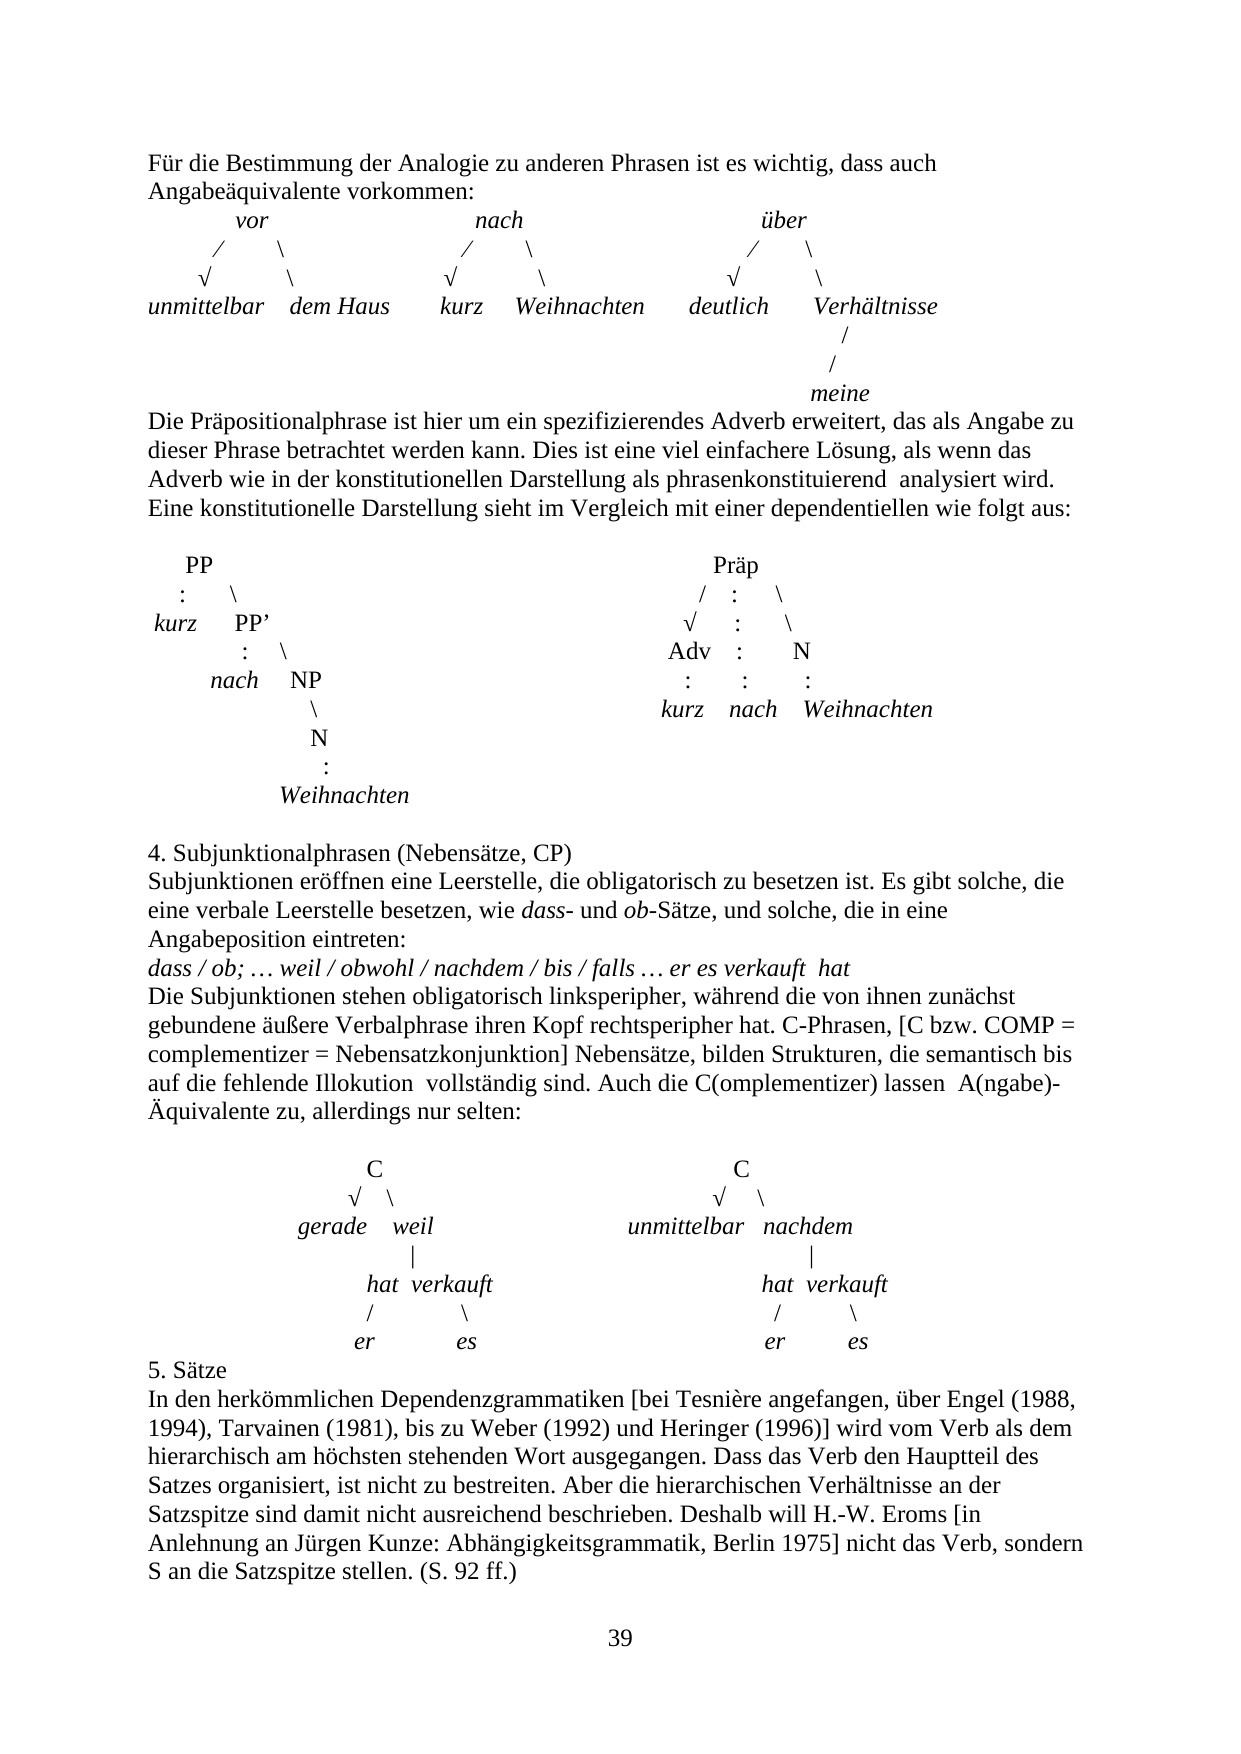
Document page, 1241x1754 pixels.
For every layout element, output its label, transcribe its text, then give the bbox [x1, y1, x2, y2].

text hat verkauft hat verkauft [148, 1269, 1093, 1298]
text : [148, 751, 1093, 780]
text ⁄ \ ⁄ \ ⁄ \ [148, 234, 1093, 263]
text unmittelbar dem Haus kurz Weihnachten deutlich Verhältnisse [148, 291, 1093, 320]
text gerade weil unmittelbar nachdem [148, 1211, 1093, 1240]
text √ \ √ \ √ \ [148, 263, 1093, 291]
text C C [148, 1154, 1093, 1183]
text | | [148, 1240, 1093, 1269]
text PP Präp [148, 550, 1093, 579]
text N [148, 723, 1093, 751]
text : \ Adv : N [148, 636, 1093, 665]
text Die Präpositionalphrase ist hier um ein spezifizierendes Adverb erweitert, das als Angabe zu dieser Phrase betrachtet werden kann. Dies ist eine viel einfachere Lösung, als wenn das Adverb wie in der konstitutionellen Darstellung als phrasenkonstituierend analysiert wird. [148, 406, 1093, 493]
text vor nach über [148, 205, 1093, 234]
text √ \ ‌ √ \ [148, 1183, 1093, 1211]
text Für die Bestimmung der Analogie zu anderen Phrasen ist es wichtig, dass auch Angabeäquivalente vorkommen: [148, 148, 1093, 205]
text 5. Sätze [148, 1355, 1093, 1384]
text nach NP : : : [148, 665, 1093, 694]
text / \ / \ [148, 1298, 1093, 1326]
text Eine konstitutionelle Darstellung sieht im Vergleich mit einer dependentiellen wie folgt aus: [148, 493, 1093, 521]
text Subjunktionen eröffnen eine Leerstelle, die obligatorisch zu besetzen ist. Es gibt solche, die eine verbale Leerstelle besetzen, wie dass- und ob-Sätze, und solche, die in eine Angabeposition eintreten: [148, 866, 1093, 953]
text dass / ob; … weil / obwohl / nachdem / bis / falls … er es verkauft hat [148, 953, 1093, 981]
text meine [148, 378, 1093, 406]
text \ kurz nach Weihnachten [148, 694, 1093, 723]
text / [148, 320, 1093, 349]
text ‌ : ‌ \ / : \ [148, 579, 1093, 608]
text Weihnachten [148, 780, 1093, 809]
text 4. Subjunktionalphrasen (Nebensätze, CP) [148, 838, 1093, 866]
text kurz PP’ √ : \ [148, 608, 1093, 636]
text er es er es [148, 1326, 1093, 1355]
text In den herkömmlichen Dependenzgrammatiken [bei Tesnière angefangen, über Engel (1988, 1994), Tarvainen (1981), bis zu Weber (1992) und Heringer (1996)] wird vom Verb als dem hierarchisch am höchsten stehenden Wort ausgegangen. Dass das Verb den Hauptteil des Satzes organisiert, ist nicht zu bestreiten. Aber die hierarchischen Verhältnisse an der Satzspitze sind damit nicht ausreichend beschrieben. Deshalb will H.-W. Eroms [in Anlehnung an Jürgen Kunze: Abhängigkeitsgrammatik, Berlin 1975] nicht das Verb, sondern S an die Satzspitze stellen. (S. 92 ff.) [148, 1384, 1093, 1585]
text / [148, 349, 1093, 378]
text Die Subjunktionen stehen obligatorisch linksperipher, während die von ihnen zunächst gebundene äußere Verbalphrase ihren Kopf rechtsperipher hat. C-Phrasen, [C bzw. COMP = complementizer = Nebensatzkonjunktion] Nebensätze, bilden Strukturen, die semantisch bis auf die fehlende Illokution vollständig sind. Auch die C(omplementizer) lassen A(ngabe)-Äquivalente zu, allerdings nur selten: [148, 981, 1093, 1125]
